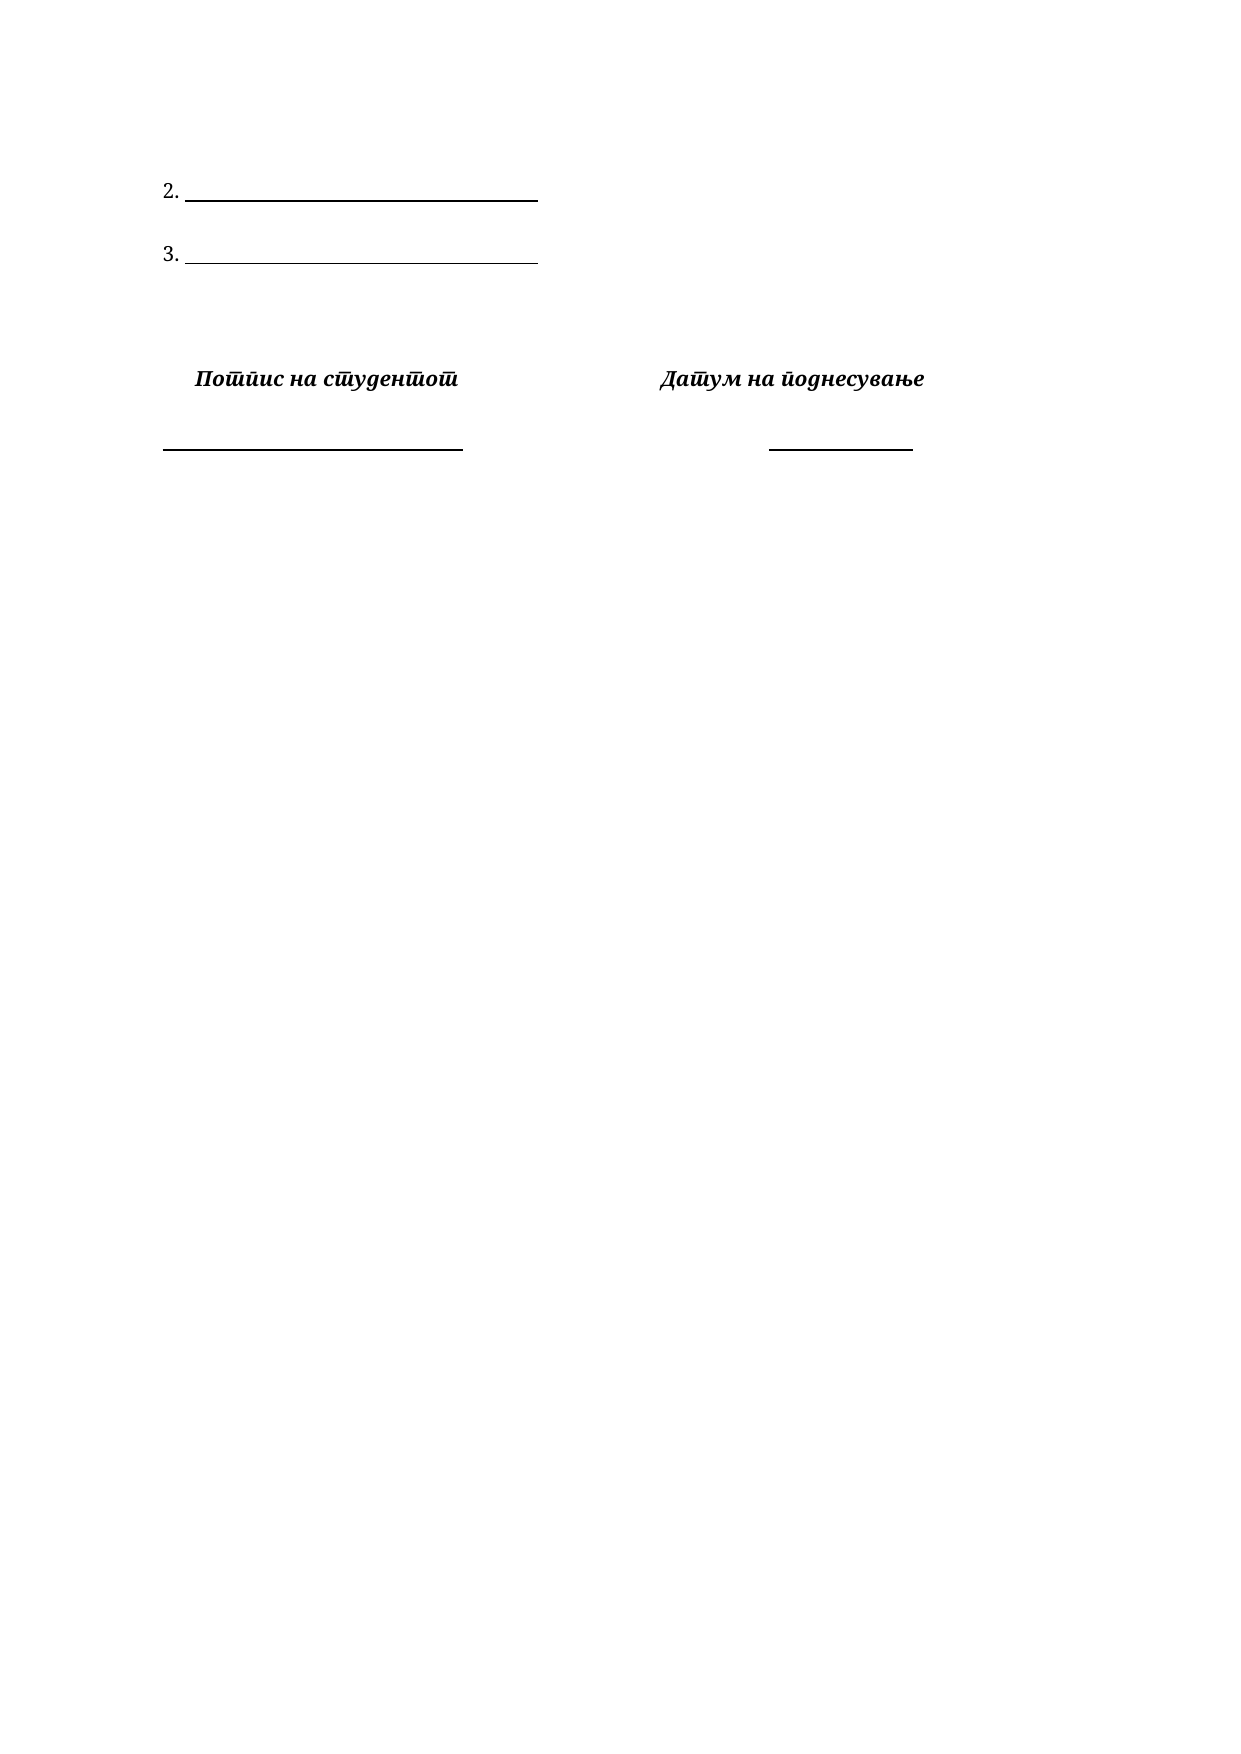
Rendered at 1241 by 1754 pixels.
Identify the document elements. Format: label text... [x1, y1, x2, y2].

text 3. [162, 239, 1090, 267]
text 2. [162, 176, 1090, 204]
text Потпис на студентот Датум на поднесување [162, 364, 1090, 392]
